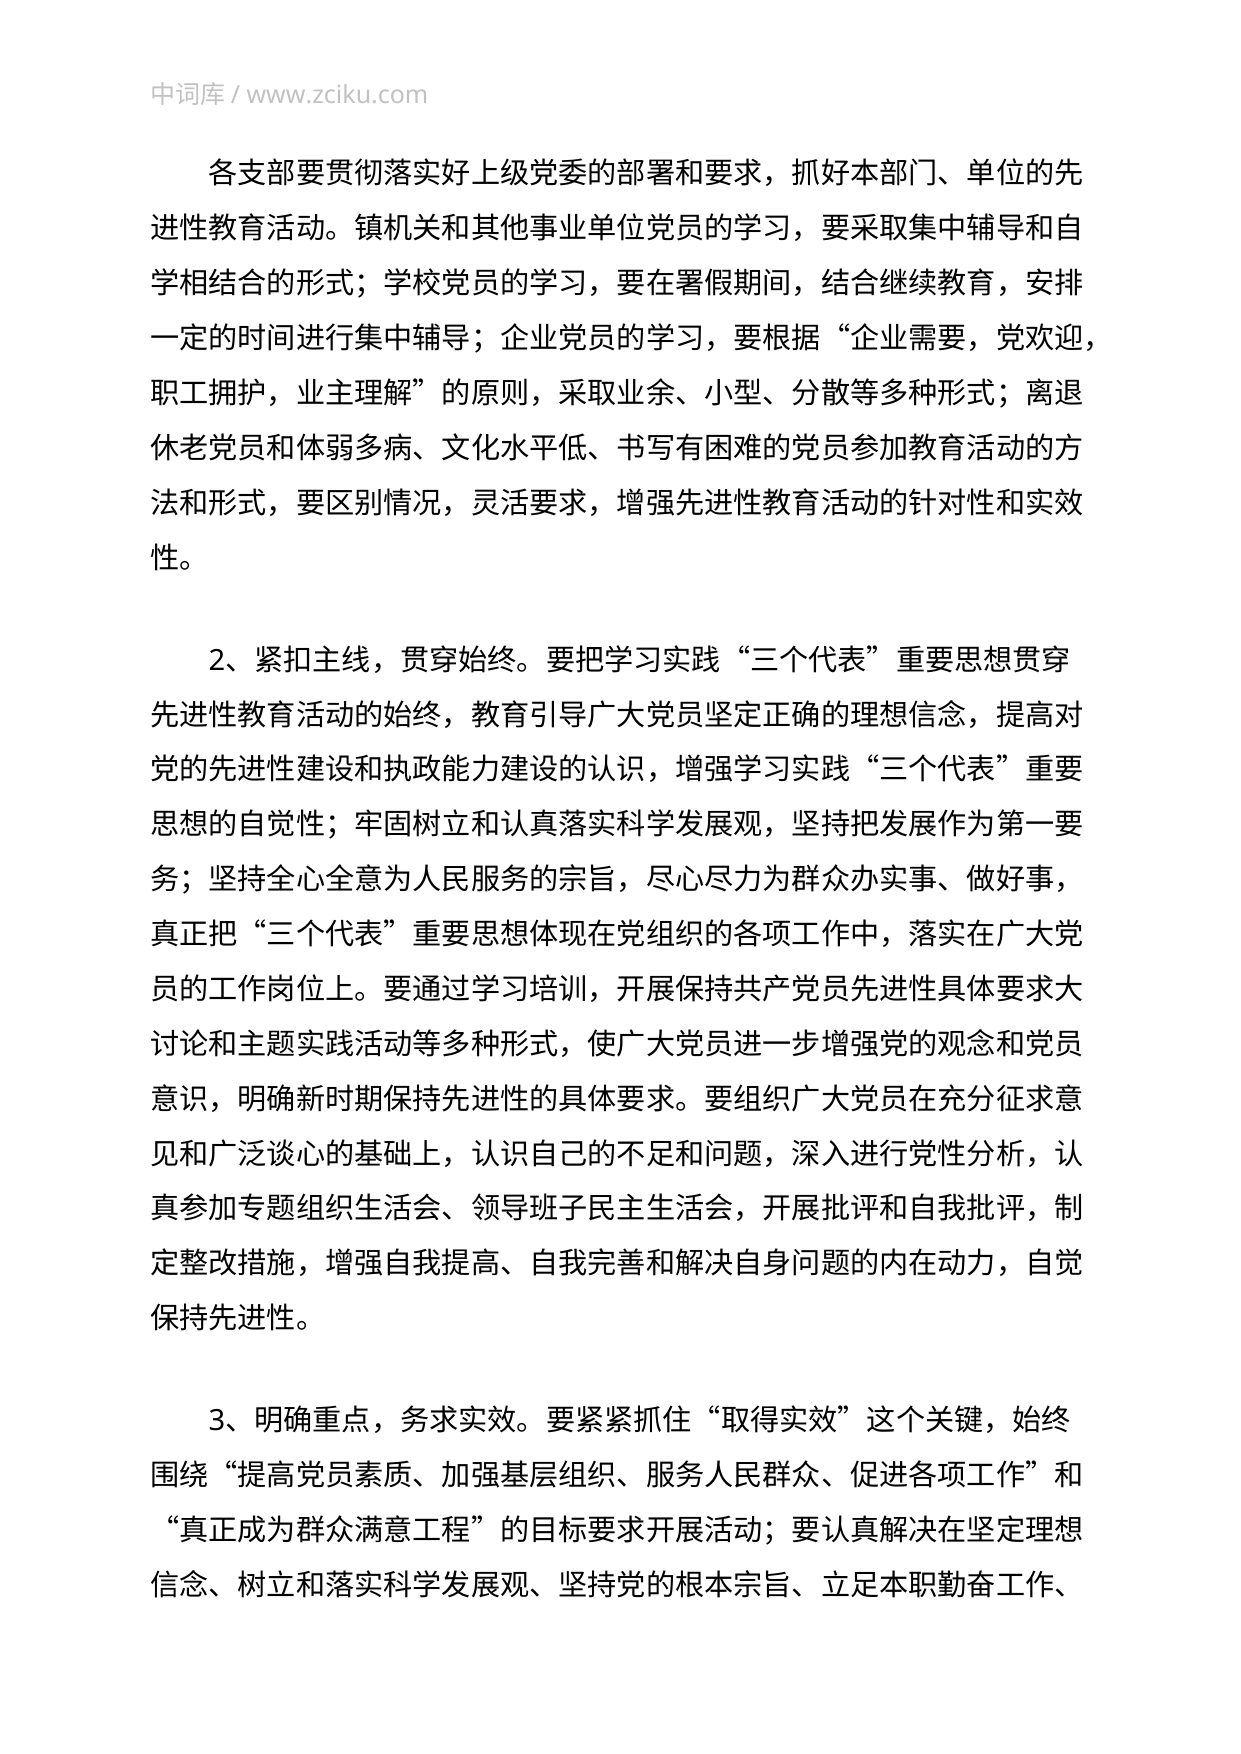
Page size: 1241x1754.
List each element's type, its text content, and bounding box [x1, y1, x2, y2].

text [150, 1397, 1090, 1604]
text 各支部要贯彻落实好上级党委的部署和要求，抓好本部门、单位的先进性教育活动。镇机关和其他事业单位党员的学习，要采取集中辅导和自学相结合的形式；学校党员的学习，要在署假期间，结合继续教育，安排一定的时间进行集中辅导；企业党员的学习，要根据“企业需要，党欢迎，职工拥护，业主理解”的原则，采取业余、小型、分散等多种形式；离退休老党员和体弱多病、文化水平低、书写有困难的党员参加教育活动的方法和形式，要区别情况，灵活要求，增强先进性教育活动的针对性和实效性。 [150, 150, 1090, 577]
text 2、紧扣主线，贯穿始终。要把学习实践“三个代表”重要思想贯穿先进性教育活动的始终，教育引导广大党员坚定正确的理想信念，提高对党的先进性建设和执政能力建设的认识，增强学习实践“三个代表”重要思想的自觉性；牢固树立和认真落实科学发展观，坚持把发展作为第一要务；坚持全心全意为人民服务的宗旨，尽心尽力为群众办实事、做好事，真正把“三个代表”重要思想体现在党组织的各项工作中，落实在广大党员的工作岗位上。要通过学习培训，开展保持共产党员先进性具体要求大讨论和主题实践活动等多种形式，使广大党员进一步增强党的观念和党员意识，明确新时期保持先进性的具体要求。要组织广大党员在充分征求意见和广泛谈心的基础上，认识自己的不足和问题，深入进行党性分析，认真参加专题组织生活会、领导班子民主生活会，开展批评和自我批评，制定整改措施，增强自我提高、自我完善和解决自身问题的内在动力，自觉保持先进性。 [150, 636, 1090, 1337]
